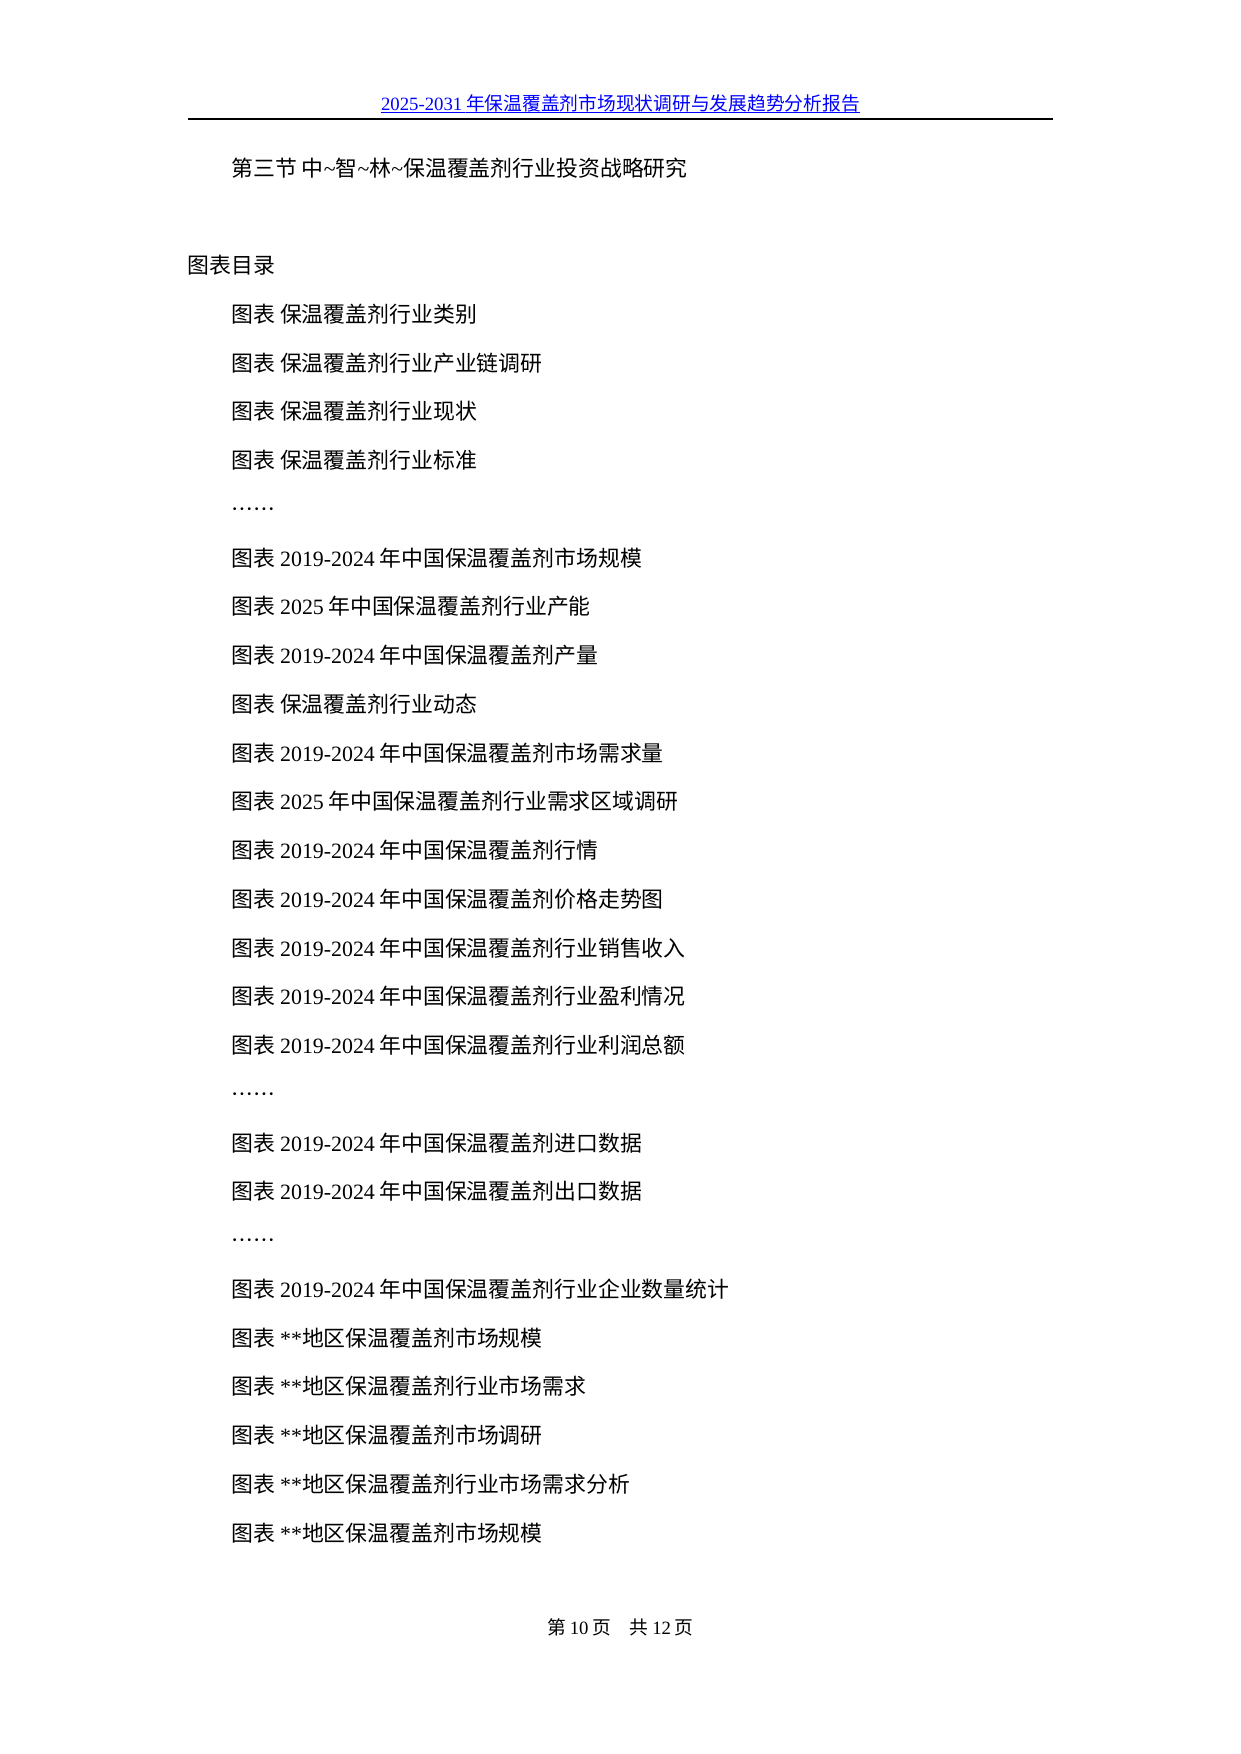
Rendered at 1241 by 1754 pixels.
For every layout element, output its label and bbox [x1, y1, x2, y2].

text [187, 150, 1053, 1548]
